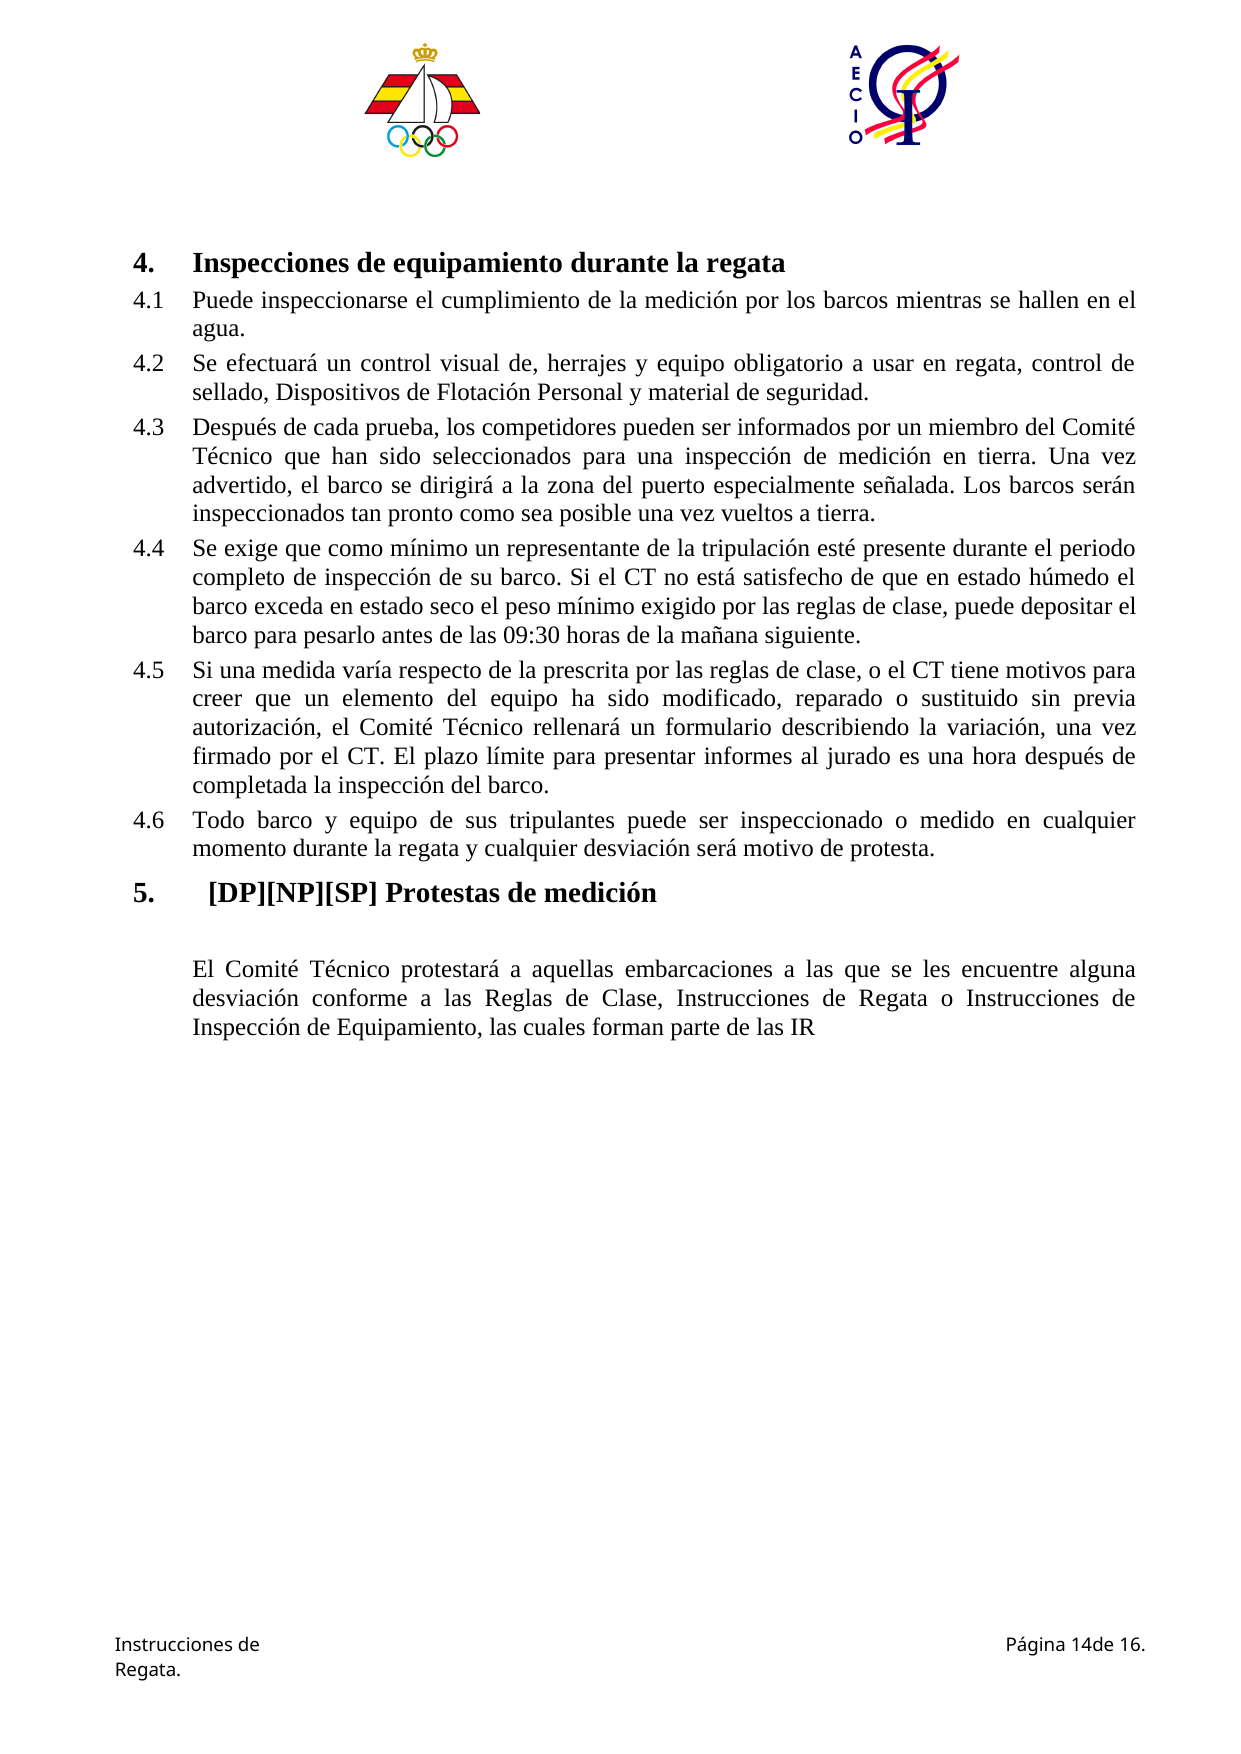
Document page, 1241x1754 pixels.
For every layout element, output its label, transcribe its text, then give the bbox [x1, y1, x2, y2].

text 4.2 Se efectuará un control visual de, herrajes y equipo obligatorio a usar en regata, control de sellado, Dispositivos de Flotación Personal y material de seguridad. [133, 348, 1137, 406]
picture [364, 43, 481, 157]
picture [846, 34, 966, 154]
text 5. [DP][NP][SP] Protestas de medición [133, 875, 1137, 908]
text 4.6 Todo barco y equipo de sus tripulantes puede ser inspeccionado o medido en cualquier momento durante la regata y cualquier desviación será motivo de protesta. [133, 805, 1137, 862]
text El Comité Técnico protestará a aquellas embarcaciones a las que se les encuentre alguna desviación conforme a las Reglas de Clase, Instrucciones de Regata o Instrucciones de Inspección de Equipamiento, las cuales forman parte de las IR [192, 954, 1137, 1041]
text 4.3 Después de cada prueba, los competidores pueden ser informados por un miembro del Comité Técnico que han sido seleccionados para una inspección de medición en tierra. Una vez advertido, el barco se dirigirá a la zona del puerto especialmente señalada. Los barcos serán inspeccionados tan pronto como sea posible una vez vueltos a tierra. [133, 412, 1137, 527]
text 4.1 Puede inspeccionarse el cumplimiento de la medición por los barcos mientras se hallen en el agua. [133, 285, 1137, 342]
text 4.5 Si una medida varía respecto de la prescrita por las reglas de clase, o el CT tiene motivos para creer que un elemento del equipo ha sido modificado, reparado o sustituido sin previa autorización, el Comité Técnico rellenará un formulario describiendo la variación, una vez firmado por el CT. El plazo límite para presentar informes al jurado es una hora después de completada la inspección del barco. [133, 655, 1137, 798]
text 4. Inspecciones de equipamiento durante la regata [133, 245, 1137, 278]
text 4.4 Se exige que como mínimo un representante de la tripulación esté presente durante el periodo completo de inspección de su barco. Si el CT no está satisfecho de que en estado húmedo el barco exceda en estado seco el peso mínimo exigido por las reglas de clase, puede depositar el barco para pesarlo antes de las 09:30 horas de la mañana siguiente. [133, 533, 1137, 648]
